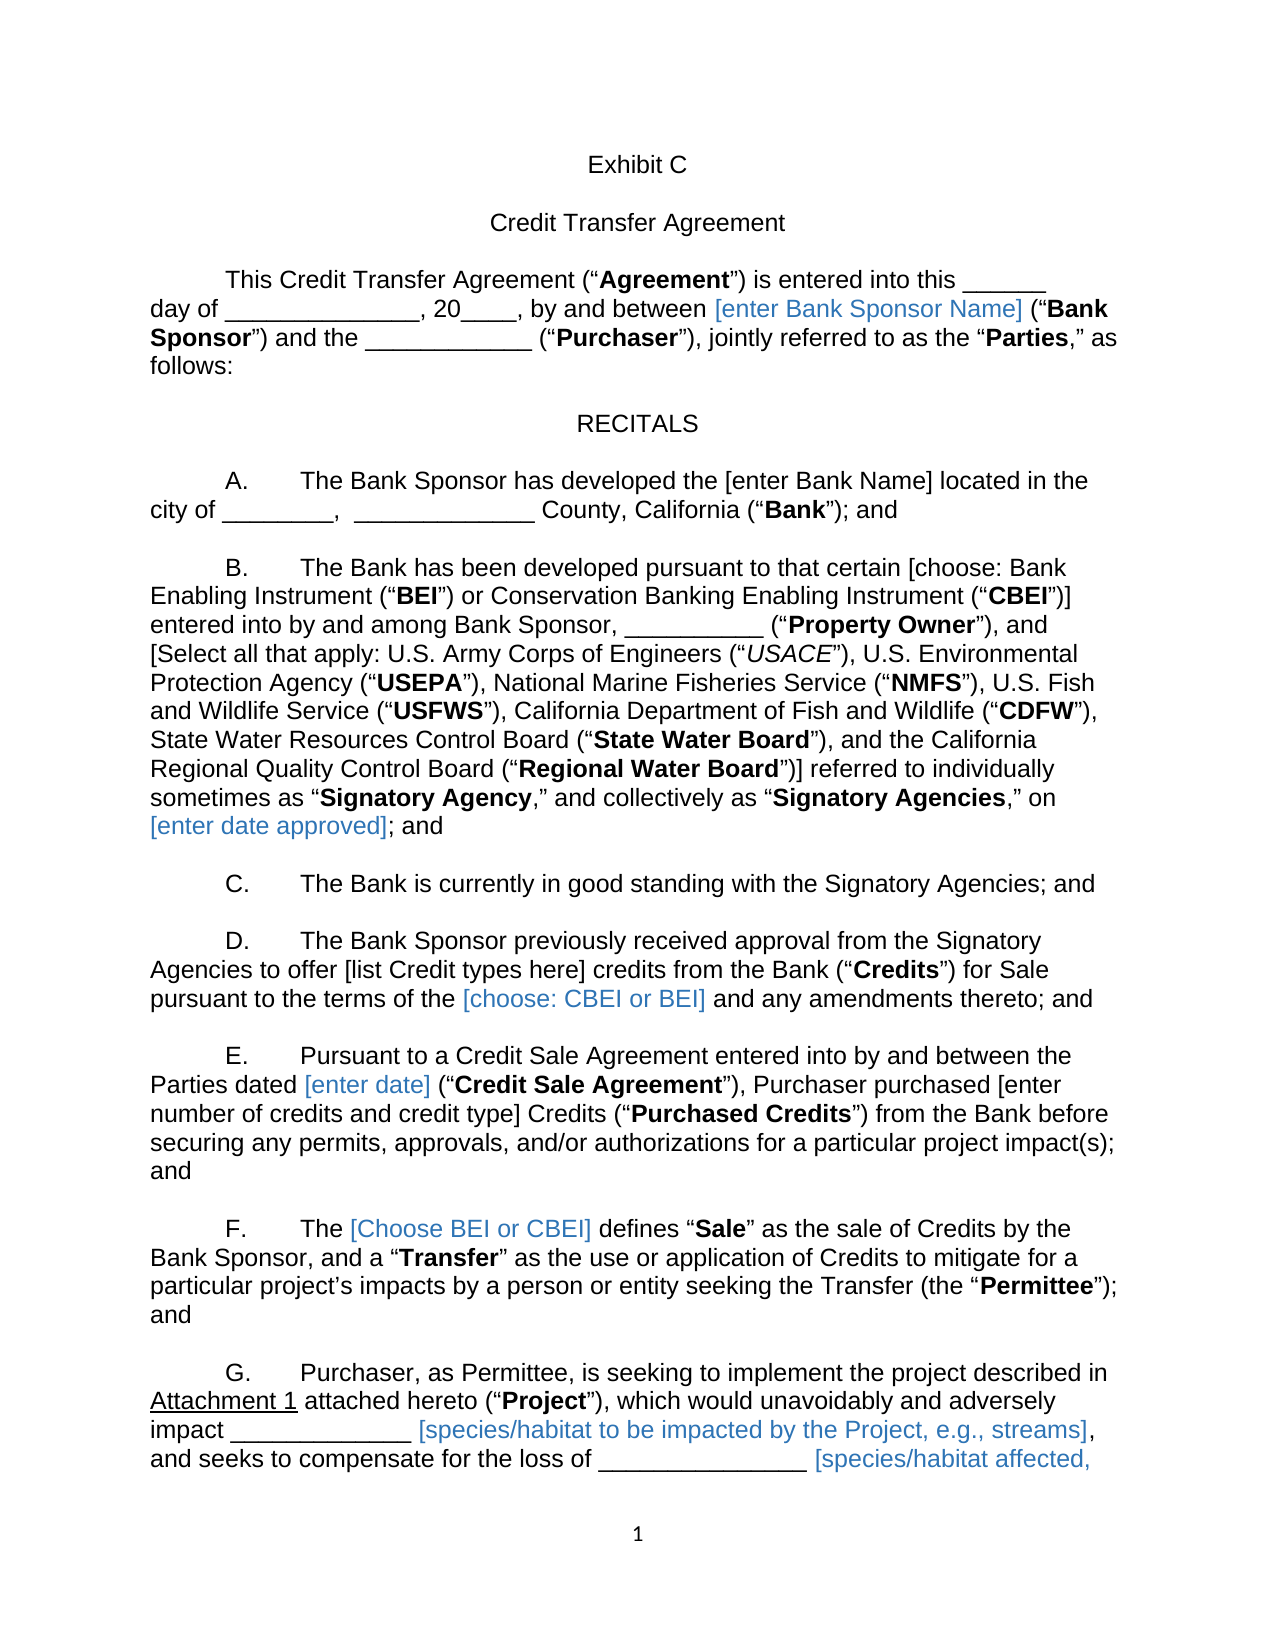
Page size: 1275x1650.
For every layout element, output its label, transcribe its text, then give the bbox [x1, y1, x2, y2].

text RECITALS [150, 409, 1125, 437]
text D. The Bank Sponsor previously received approval from the Signatory Agencies to offer [list Credit types here] credits from the Bank (“Credits”) for Sale pursuant to the terms of the [choose: CBEI or BEI] and any amendments thereto; and [150, 926, 1125, 1012]
text B. The Bank has been developed pursuant to that certain [choose: Bank Enabling Instrument (“BEI”) or Conservation Banking Enabling Instrument (“CBEI”)] entered into by and among Bank Sponsor, __________ (“Property Owner”), and [Select all that apply: U.S. Army Corps of Engineers (“USACE”), U.S. Environmental Protection Agency (“USEPA”), National Marine Fisheries Service (“NMFS”), U.S. Fish and Wildlife Service (“USFWS”), California Department of Fish and Wildlife (“CDFW”), State Water Resources Control Board (“State Water Board”), and the California Regional Quality Control Board (“Regional Water Board”)] referred to individually sometimes as “Signatory Agency,” and collectively as “Signatory Agencies,” on [enter date approved]; and [150, 552, 1125, 840]
text E. Pursuant to a Credit Sale Agreement entered into by and between the Parties dated [enter date] (“Credit Sale Agreement”), Purchaser purchased [enter number of credits and credit type] Credits (“Purchased Credits”) from the Bank before securing any permits, approvals, and/or authorizations for a particular project impact(s); and [150, 1041, 1125, 1185]
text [150, 1357, 1125, 1472]
text F. The [Choose BEI or CBEI] defines “Sale” as the sale of Credits by the Bank Sponsor, and a “Transfer” as the use or application of Credits to mitigate for a particular project’s impacts by a person or entity seeking the Transfer (the “Permittee”); and [150, 1214, 1125, 1329]
text Credit Transfer Agreement [150, 207, 1125, 236]
text This Credit Transfer Agreement (“Agreement”) is entered into this ______ day of ______________, 20____, by and between [enter Bank Sponsor Name] (“Bank Sponsor”) and the ____________ (“Purchaser”), jointly referred to as the “Parties,” as follows: [150, 265, 1125, 380]
text Exhibit C [150, 150, 1125, 179]
text C. The Bank is currently in good standing with the Signatory Agencies; and [150, 869, 1125, 897]
text A. The Bank Sponsor has developed the [enter Bank Name] located in the city of ________, _____________ County, California (“Bank”); and [150, 466, 1125, 524]
